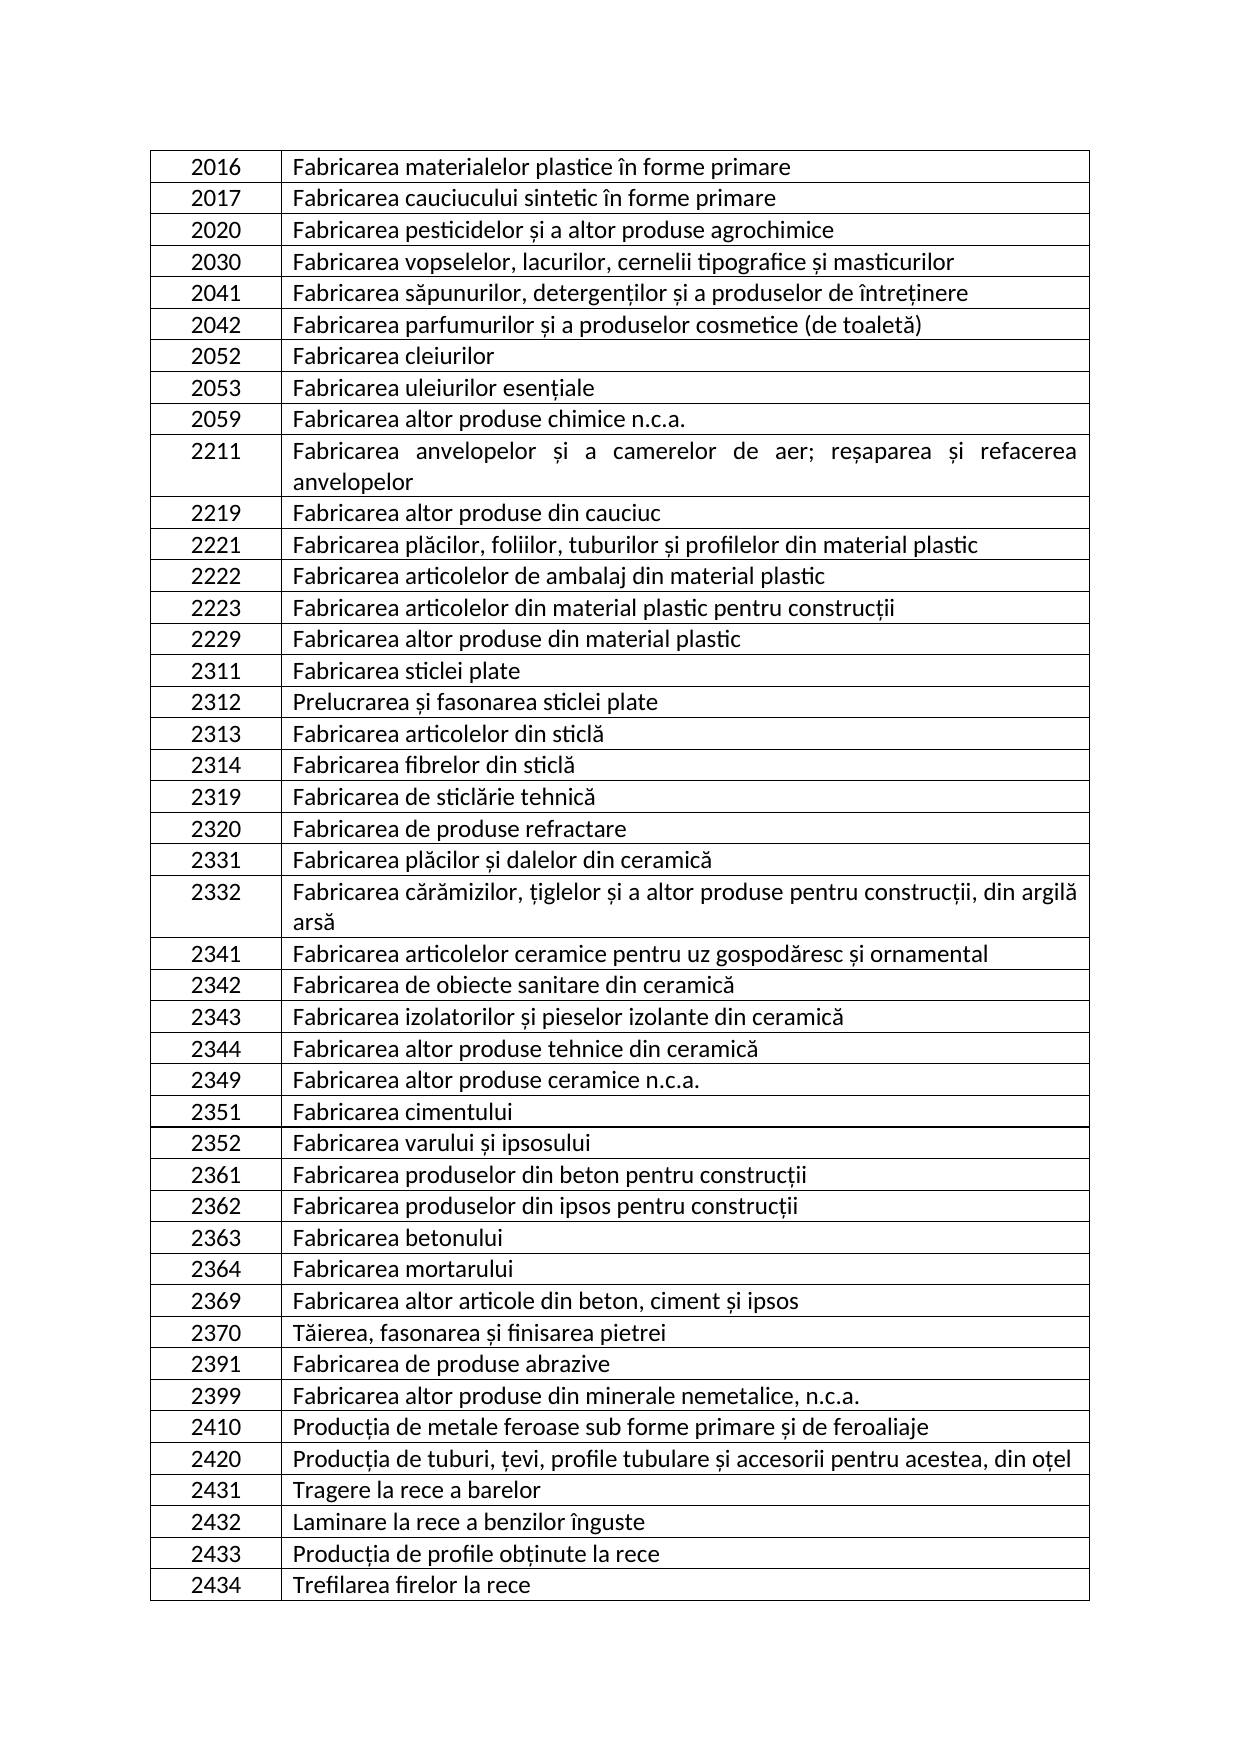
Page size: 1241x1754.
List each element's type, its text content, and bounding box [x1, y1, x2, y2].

table_cell 2352 [151, 1128, 281, 1158]
table_cell Prelucrarea şi fasonarea sticlei plate [282, 687, 1089, 717]
table_cell 2016 [151, 151, 281, 182]
table_cell Fabricarea izolatorilor şi pieselor izolante din ceramică [282, 1001, 1089, 1032]
table_cell 2331 [151, 844, 281, 875]
table_cell 2399 [151, 1380, 281, 1410]
table_cell Fabricarea săpunurilor, detergenţilor şi a produselor de întreţinere [282, 277, 1089, 308]
table_cell Producţia de tuburi, ţevi, profile tubulare şi accesorii pentru acestea, din oţel [282, 1443, 1089, 1473]
table_cell 2410 [151, 1411, 281, 1442]
table_cell 2223 [151, 592, 281, 622]
table_cell Fabricarea parfumurilor şi a produselor cosmetice (de toaletă) [282, 309, 1089, 339]
table_cell Fabricarea articolelor de ambalaj din material plastic [282, 560, 1089, 591]
table_cell Fabricarea articolelor din material plastic pentru construcţii [282, 592, 1089, 622]
table_cell 2041 [151, 277, 281, 308]
table_cell Producţia de metale feroase sub forme primare şi de feroaliaje [282, 1411, 1089, 1442]
table_cell 2053 [151, 372, 281, 402]
table_cell 2391 [151, 1348, 281, 1379]
table_cell 2314 [151, 750, 281, 780]
table_cell 2344 [151, 1033, 281, 1063]
table_cell 2363 [151, 1222, 281, 1253]
table_cell Fabricarea altor articole din beton, ciment şi ipsos [282, 1285, 1089, 1316]
table_cell 2311 [151, 655, 281, 686]
table_cell 2221 [151, 529, 281, 559]
table_cell Fabricarea pesticidelor şi a altor produse agrochimice [282, 214, 1089, 245]
table_cell Fabricarea altor produse ceramice n.c.a. [282, 1064, 1089, 1095]
table_cell 2229 [151, 624, 281, 654]
table_cell 2052 [151, 340, 281, 371]
table_cell 2370 [151, 1317, 281, 1347]
table_cell Fabricarea articolelor ceramice pentru uz gospodăresc şi ornamental [282, 938, 1089, 968]
table_cell Fabricarea varului şi ipsosului [282, 1128, 1089, 1158]
table_cell 2030 [151, 246, 281, 276]
table_cell 2020 [151, 214, 281, 245]
table_cell Laminare la rece a benzilor înguste [282, 1506, 1089, 1537]
table_cell Fabricarea altor produse din cauciuc [282, 497, 1089, 528]
table_cell Producţia de profile obţinute la rece [282, 1538, 1089, 1568]
table_cell Fabricarea articolelor din sticlă [282, 718, 1089, 749]
table_cell Fabricarea de sticlărie tehnică [282, 781, 1089, 812]
table_cell Fabricarea de produse refractare [282, 813, 1089, 843]
table_cell 2364 [151, 1254, 281, 1284]
table_cell Fabricarea fibrelor din sticlă [282, 750, 1089, 780]
table_cell Fabricarea altor produse chimice n.c.a. [282, 404, 1089, 434]
table_cell 2320 [151, 813, 281, 843]
table_cell 2343 [151, 1001, 281, 1032]
table_cell 2369 [151, 1285, 281, 1316]
table_cell 2211 [151, 435, 281, 496]
table_cell Fabricarea anvelopelor şi a camerelor de aer; reşaparea şi refacerea anvelopelor [282, 435, 1089, 496]
table_cell Fabricarea altor produse din minerale nemetalice, n.c.a. [282, 1380, 1089, 1410]
table_cell Tăierea, fasonarea şi finisarea pietrei [282, 1317, 1089, 1347]
table_cell 2222 [151, 560, 281, 591]
table_cell Fabricarea cimentului [282, 1096, 1089, 1126]
table_cell Fabricarea cleiurilor [282, 340, 1089, 371]
table_cell Fabricarea cauciucului sintetic în forme primare [282, 183, 1089, 213]
table_cell 2349 [151, 1064, 281, 1095]
table_cell Fabricarea materialelor plastice în forme primare [282, 151, 1089, 182]
table_cell 2342 [151, 970, 281, 1000]
table_cell 2059 [151, 404, 281, 434]
table_cell 2332 [151, 876, 281, 937]
table_cell 2219 [151, 497, 281, 528]
table_cell Fabricarea plăcilor, foliilor, tuburilor şi profilelor din material plastic [282, 529, 1089, 559]
table_cell Fabricarea cărămizilor, ţiglelor şi a altor produse pentru construcţii, din argilă arsă [282, 876, 1089, 937]
table_cell 2361 [151, 1159, 281, 1189]
table_cell Fabricarea de produse abrazive [282, 1348, 1089, 1379]
table_cell Fabricarea produselor din ipsos pentru construcţii [282, 1191, 1089, 1221]
table_cell 2362 [151, 1191, 281, 1221]
table_cell 2042 [151, 309, 281, 339]
table_cell 2312 [151, 687, 281, 717]
table_cell 2434 [151, 1569, 281, 1600]
table_cell Fabricarea plăcilor şi dalelor din ceramică [282, 844, 1089, 875]
table_cell 2433 [151, 1538, 281, 1568]
table_cell Fabricarea altor produse tehnice din ceramică [282, 1033, 1089, 1063]
table_cell Fabricarea altor produse din material plastic [282, 624, 1089, 654]
table_cell 2313 [151, 718, 281, 749]
table_cell Trefilarea firelor la rece [282, 1569, 1089, 1600]
table_cell 2432 [151, 1506, 281, 1537]
table_cell Fabricarea sticlei plate [282, 655, 1089, 686]
table_cell Fabricarea vopselelor, lacurilor, cernelii tipografice şi masticurilor [282, 246, 1089, 276]
table_cell 2420 [151, 1443, 281, 1473]
table_cell 2341 [151, 938, 281, 968]
table_cell Fabricarea betonului [282, 1222, 1089, 1253]
table_cell Fabricarea uleiurilor esenţiale [282, 372, 1089, 402]
table_cell Fabricarea mortarului [282, 1254, 1089, 1284]
table_cell 2017 [151, 183, 281, 213]
table_cell Fabricarea produselor din beton pentru construcţii [282, 1159, 1089, 1189]
table_cell 2351 [151, 1096, 281, 1126]
table_cell 2319 [151, 781, 281, 812]
table_cell Tragere la rece a barelor [282, 1475, 1089, 1505]
table_cell Fabricarea de obiecte sanitare din ceramică [282, 970, 1089, 1000]
table_cell 2431 [151, 1475, 281, 1505]
